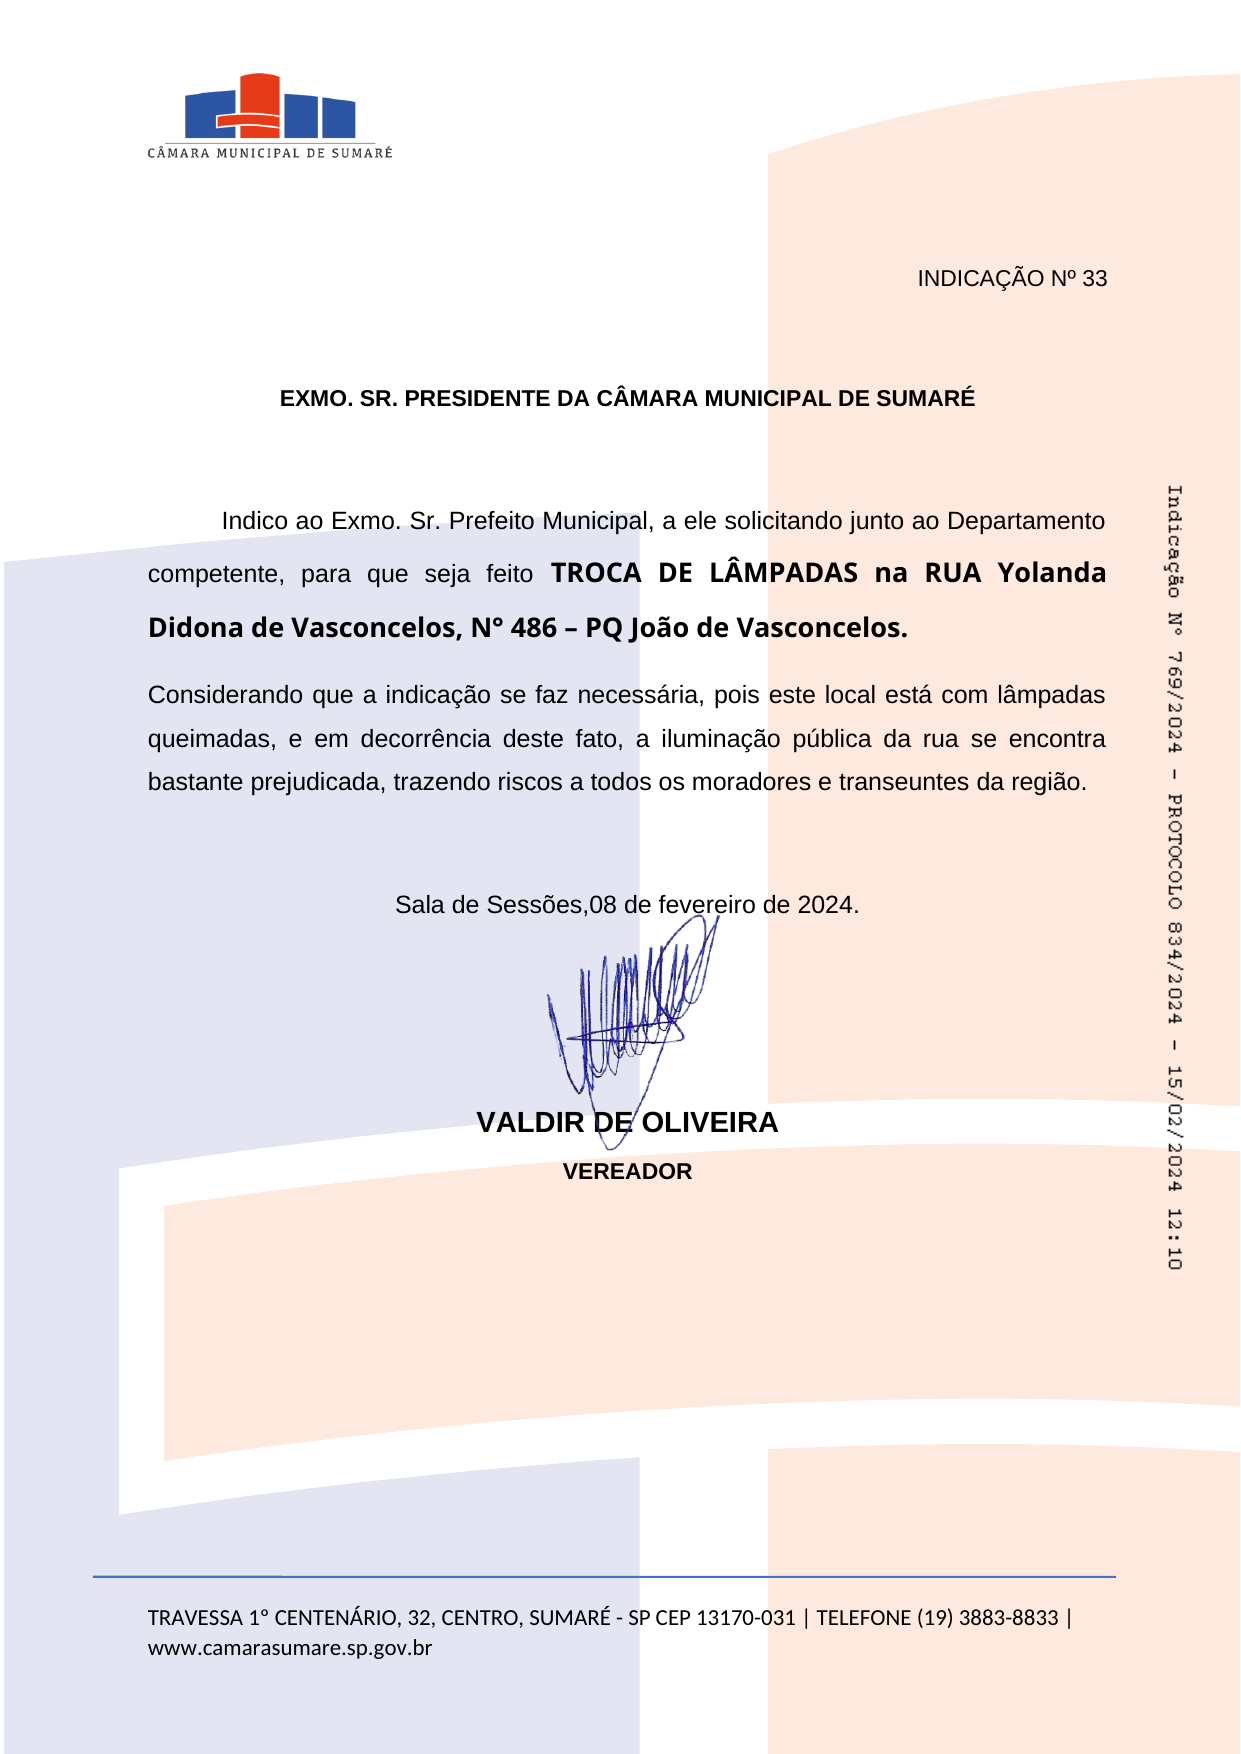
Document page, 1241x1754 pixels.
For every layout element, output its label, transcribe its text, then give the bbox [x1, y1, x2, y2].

text Indico ao Exmo. Sr. Prefeito Municipal, a ele solicitando junto ao Departamento competente, para que seja feito TROCA DE LÂMPADAS na RUA Yolanda Didona de Vasconcelos, N° 486 – PQ João de Vasconcelos. [148, 506, 1107, 645]
picture [524, 892, 731, 1161]
text VALDIR DE OLIVEIRA [731, 1105, 1107, 1139]
text Sala de Sessões,08 de fevereiro de 2024. [148, 891, 1107, 919]
text EXMO. SR. PRESIDENTE DA CÂMARA MUNICIPAL DE SUMARÉ [148, 385, 1107, 412]
text VEREADOR [148, 1158, 1107, 1184]
text Considerando que a indicação se faz necessária, pois este local está com lâmpadas queimadas, e em decorrência deste fato, a iluminação pública da rua se encontra bastante prejudicada, trazendo riscos a todos os moradores e transeuntes da região. [148, 681, 1107, 796]
picture [1142, 481, 1205, 1274]
picture [147, 73, 394, 160]
text INDICAÇÃO Nº 33 [148, 265, 1107, 291]
text VALDIR DE OLIVEIRA [148, 1105, 524, 1139]
